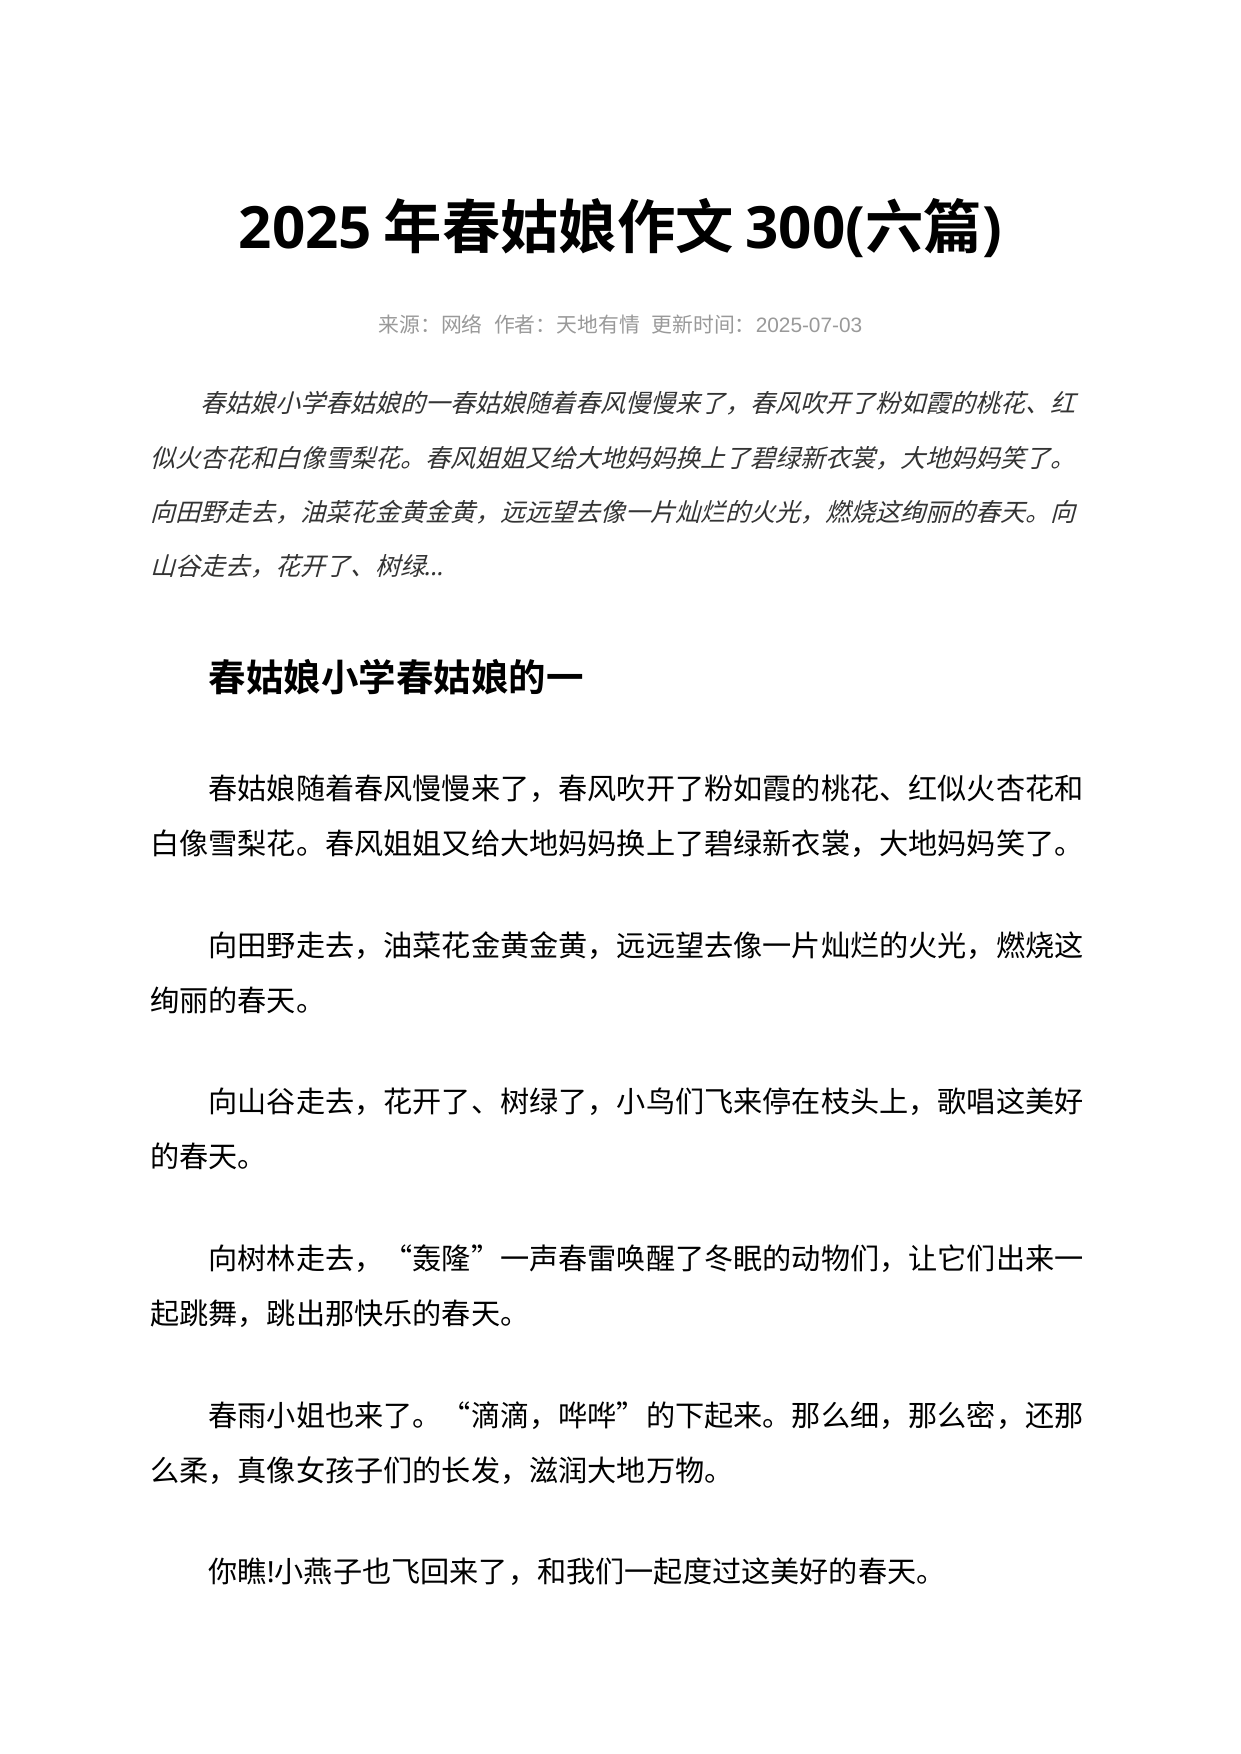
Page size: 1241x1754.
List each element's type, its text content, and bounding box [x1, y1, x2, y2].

text 春姑娘小学春姑娘的一 [150, 648, 1090, 702]
text 春姑娘随着春风慢慢来了，春风吹开了粉如霞的桃花、红似火杏花和白像雪梨花。春风姐姐又给大地妈妈换上了碧绿新衣裳，大地妈妈笑了。 [150, 766, 1090, 863]
text 你瞧!小燕子也飞回来了，和我们一起度过这美好的春天。 [150, 1549, 1090, 1591]
text 来源：网络 作者：天地有情 更新时间：2025-07-03 [150, 313, 1090, 337]
subtitle 2025年春姑娘作文300(六篇) [150, 181, 1090, 266]
text 向树林走去，“轰隆”一声春雷唤醒了冬眠的动物们，让它们出来一起跳舞，跳出那快乐的春天。 [150, 1236, 1090, 1333]
text 春雨小姐也来了。“滴滴，哗哗”的下起来。那么细，那么密，还那么柔，真像女孩子们的长发，滋润大地万物。 [150, 1392, 1090, 1489]
text 向田野走去，油菜花金黄金黄，远远望去像一片灿烂的火光，燃烧这绚丽的春天。 [150, 922, 1090, 1019]
text 向山谷走去，花开了、树绿了，小鸟们飞来停在枝头上，歌唱这美好的春天。 [150, 1079, 1090, 1176]
text 春姑娘小学春姑娘的一春姑娘随着春风慢慢来了，春风吹开了粉如霞的桃花、红似火杏花和白像雪梨花。春风姐姐又给大地妈妈换上了碧绿新衣裳，大地妈妈笑了。向田野走去，油菜花金黄金黄，远远望去像一片灿烂的火光，燃烧这绚丽的春天。向山谷走去，花开了、树绿... [150, 384, 1090, 583]
